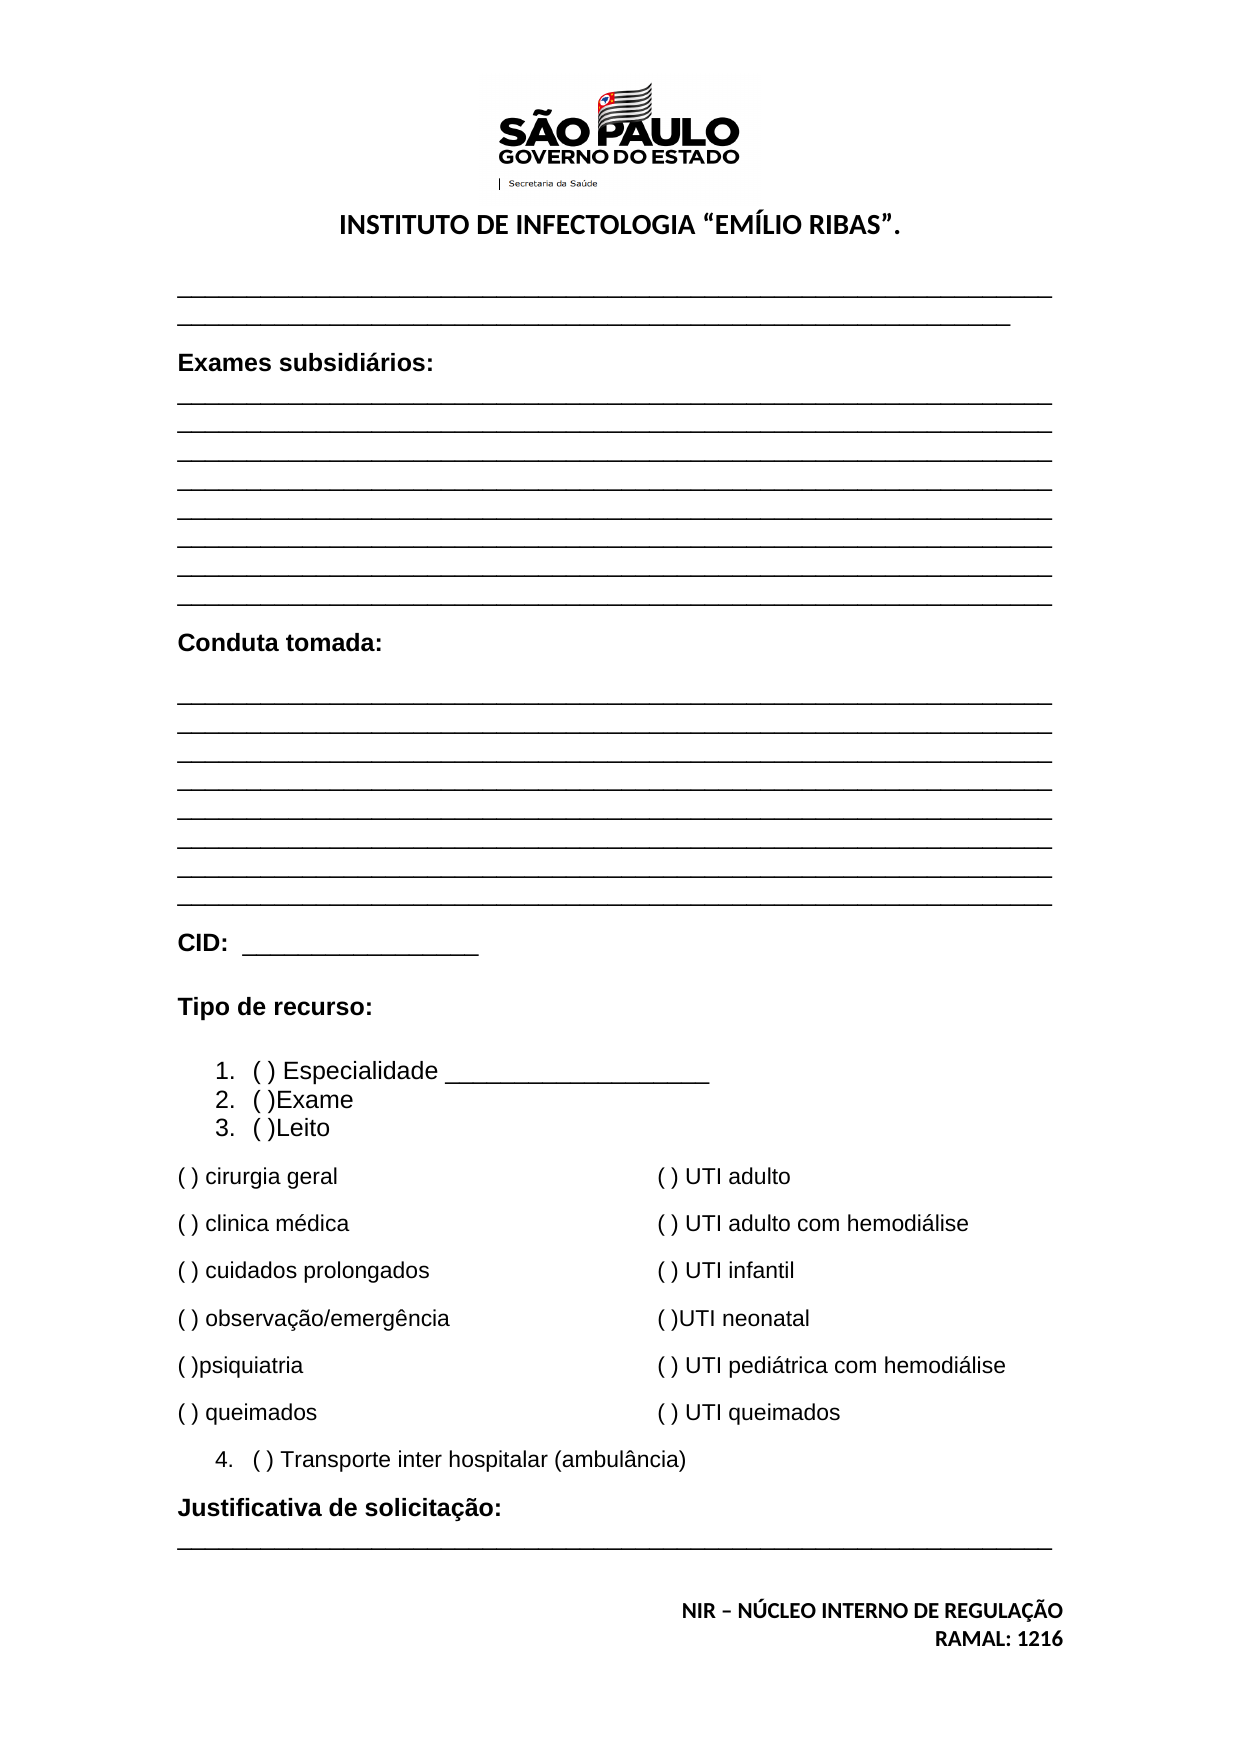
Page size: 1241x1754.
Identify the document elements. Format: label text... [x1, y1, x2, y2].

text CID: _________________ [177, 928, 1063, 957]
list ( )Leito [215, 1113, 1063, 1142]
text ( ) queimados [177, 1399, 583, 1425]
text Exames subsidiários: ________________________________________________________________________________________________________________________________________________________________________________________________________________________________________________________________________________________________________________________________________________________________________________________________________________________________________________________________________________________________________________________ [177, 348, 1063, 607]
text ( ) cuidados prolongados [177, 1257, 583, 1284]
text ________________________________________________________________________________________________________________________________________________________________________________________________________________________________________________________________________________________________________________________________________________________________________________________________________________________________________________________________________________________________________________________ [177, 677, 1063, 907]
text ( )psiquiatria [177, 1352, 583, 1378]
text ( ) UTI adulto com hemodiálise [657, 1210, 1063, 1237]
text ( )UTI neonatal [657, 1304, 1063, 1331]
text ( ) UTI adulto [657, 1163, 1063, 1189]
text ( ) UTI queimados [657, 1399, 1063, 1425]
list ( )Exame [215, 1085, 1063, 1113]
text ( ) cirurgia geral [177, 1163, 583, 1189]
text ( ) clinica médica [177, 1210, 583, 1237]
text ( ) observação/emergência [177, 1304, 583, 1331]
text Conduta tomada: [177, 628, 1063, 656]
text ( ) UTI pediátrica com hemodiálise [657, 1352, 1063, 1378]
text Tipo de recurso: [177, 992, 1063, 1021]
list ( ) Especialidade ___________________ [215, 1056, 1063, 1085]
text ( ) UTI infantil [657, 1257, 1063, 1284]
picture [478, 73, 762, 206]
list ( ) Transporte inter hospitalar (ambulância) [215, 1446, 1063, 1472]
